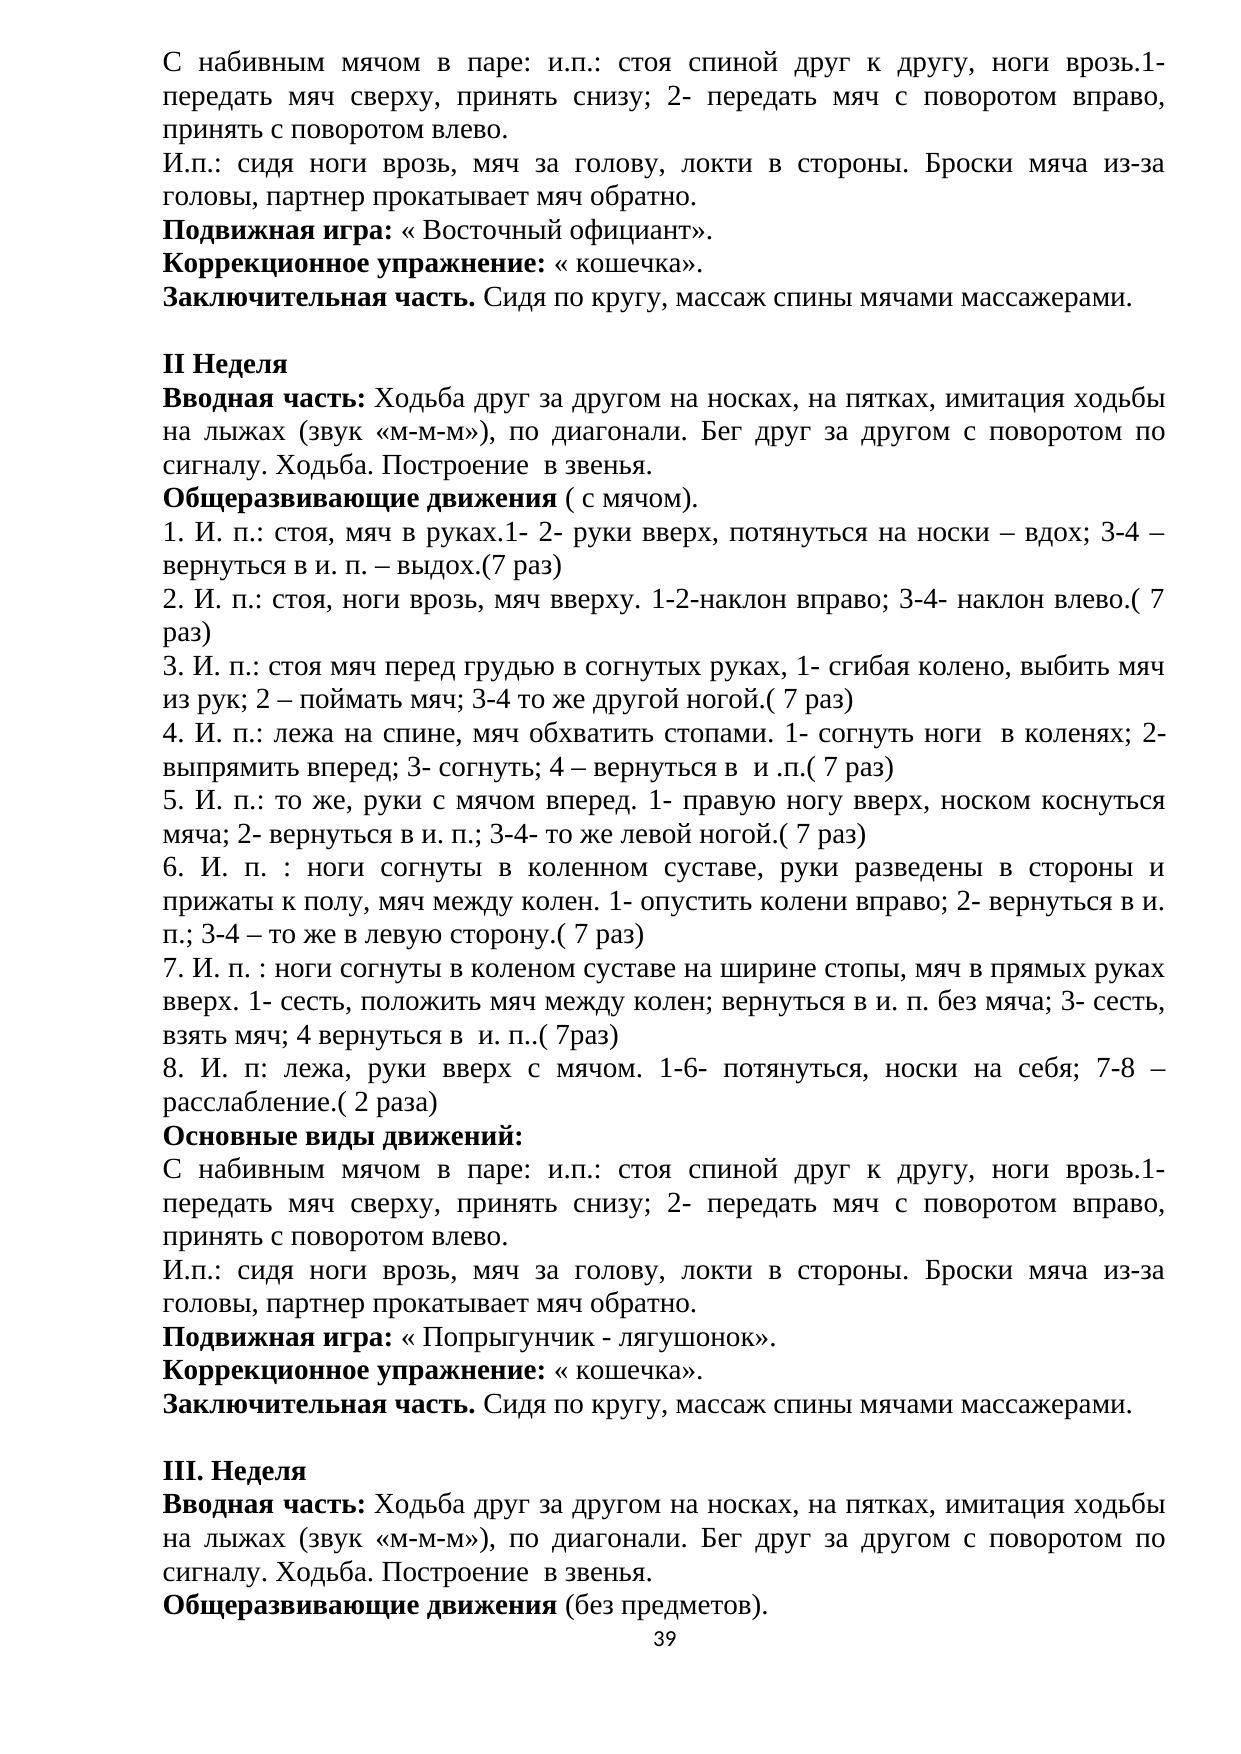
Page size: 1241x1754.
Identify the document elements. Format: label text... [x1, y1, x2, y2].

text 2. И. п.: стоя, ноги врозь, мяч вверху. 1-2-наклон вправо; 3-4- наклон влево.( 7 раз) [162, 581, 1167, 648]
text Общеразвивающие движения (без предметов). [162, 1587, 1167, 1621]
text С набивным мячом в паре: и.п.: стоя спиной друг к другу, ноги врозь.1- передать мяч сверху, принять снизу; 2- передать мяч с поворотом вправо, принять с поворотом влево. [162, 44, 1167, 145]
text Заключительная часть. Сидя по кругу, массаж спины мячами массажерами. [162, 279, 1167, 313]
text III. Неделя [162, 1453, 1167, 1487]
text И.п.: сидя ноги врозь, мяч за голову, локти в стороны. Броски мяча из-за головы, партнер прокатывает мяч обратно. [162, 145, 1167, 212]
text Коррекционное упражнение: « кошечка». [162, 246, 1167, 279]
text Общеразвивающие движения ( с мячом). [162, 480, 1167, 514]
text Подвижная игра: « Попрыгунчик - лягушонок». [162, 1319, 1167, 1352]
text Подвижная игра: « Восточный официант». [162, 212, 1167, 246]
text 5. И. п.: то же, руки с мячом вперед. 1- правую ногу вверх, носком коснуться мяча; 2- вернуться в и. п.; 3-4- то же левой ногой.( 7 раз) [162, 782, 1167, 849]
text Основные виды движений: [162, 1118, 1167, 1151]
text 6. И. п. : ноги согнуты в коленном суставе, руки разведены в стороны и прижаты к полу, мяч между колен. 1- опустить колени вправо; 2- вернуться в и. п.; 3-4 – то же в левую сторону.( 7 раз) [162, 849, 1167, 950]
text 7. И. п. : ноги согнуты в коленом суставе на ширине стопы, мяч в прямых руках вверх. 1- сесть, положить мяч между колен; вернуться в и. п. без мяча; 3- сесть, взять мяч; 4 вернуться в и. п..( 7раз) [162, 950, 1167, 1051]
text С набивным мячом в паре: и.п.: стоя спиной друг к другу, ноги врозь.1- передать мяч сверху, принять снизу; 2- передать мяч с поворотом вправо, принять с поворотом влево. [162, 1151, 1167, 1252]
text 1. И. п.: стоя, мяч в руках.1- 2- руки вверх, потянуться на носки – вдох; 3-4 – вернуться в и. п. – выдох.(7 раз) [162, 514, 1167, 581]
text Коррекционное упражнение: « кошечка». [162, 1352, 1167, 1386]
text 4. И. п.: лежа на спине, мяч обхватить стопами. 1- согнуть ноги в коленях; 2- выпрямить вперед; 3- согнуть; 4 – вернуться в и .п.( 7 раз) [162, 715, 1167, 782]
text Заключительная часть. Сидя по кругу, массаж спины мячами массажерами. [162, 1386, 1167, 1419]
text 3. И. п.: стоя мяч перед грудью в согнутых руках, 1- сгибая колено, выбить мяч из рук; 2 – поймать мяч; 3-4 то же другой ногой.( 7 раз) [162, 648, 1167, 715]
text II Неделя [162, 346, 1167, 380]
text 8. И. п: лежа, руки вверх с мячом. 1-6- потянуться, носки на себя; 7-8 – расслабление.( 2 раза) [162, 1051, 1167, 1118]
text И.п.: сидя ноги врозь, мяч за голову, локти в стороны. Броски мяча из-за головы, партнер прокатывает мяч обратно. [162, 1252, 1167, 1319]
